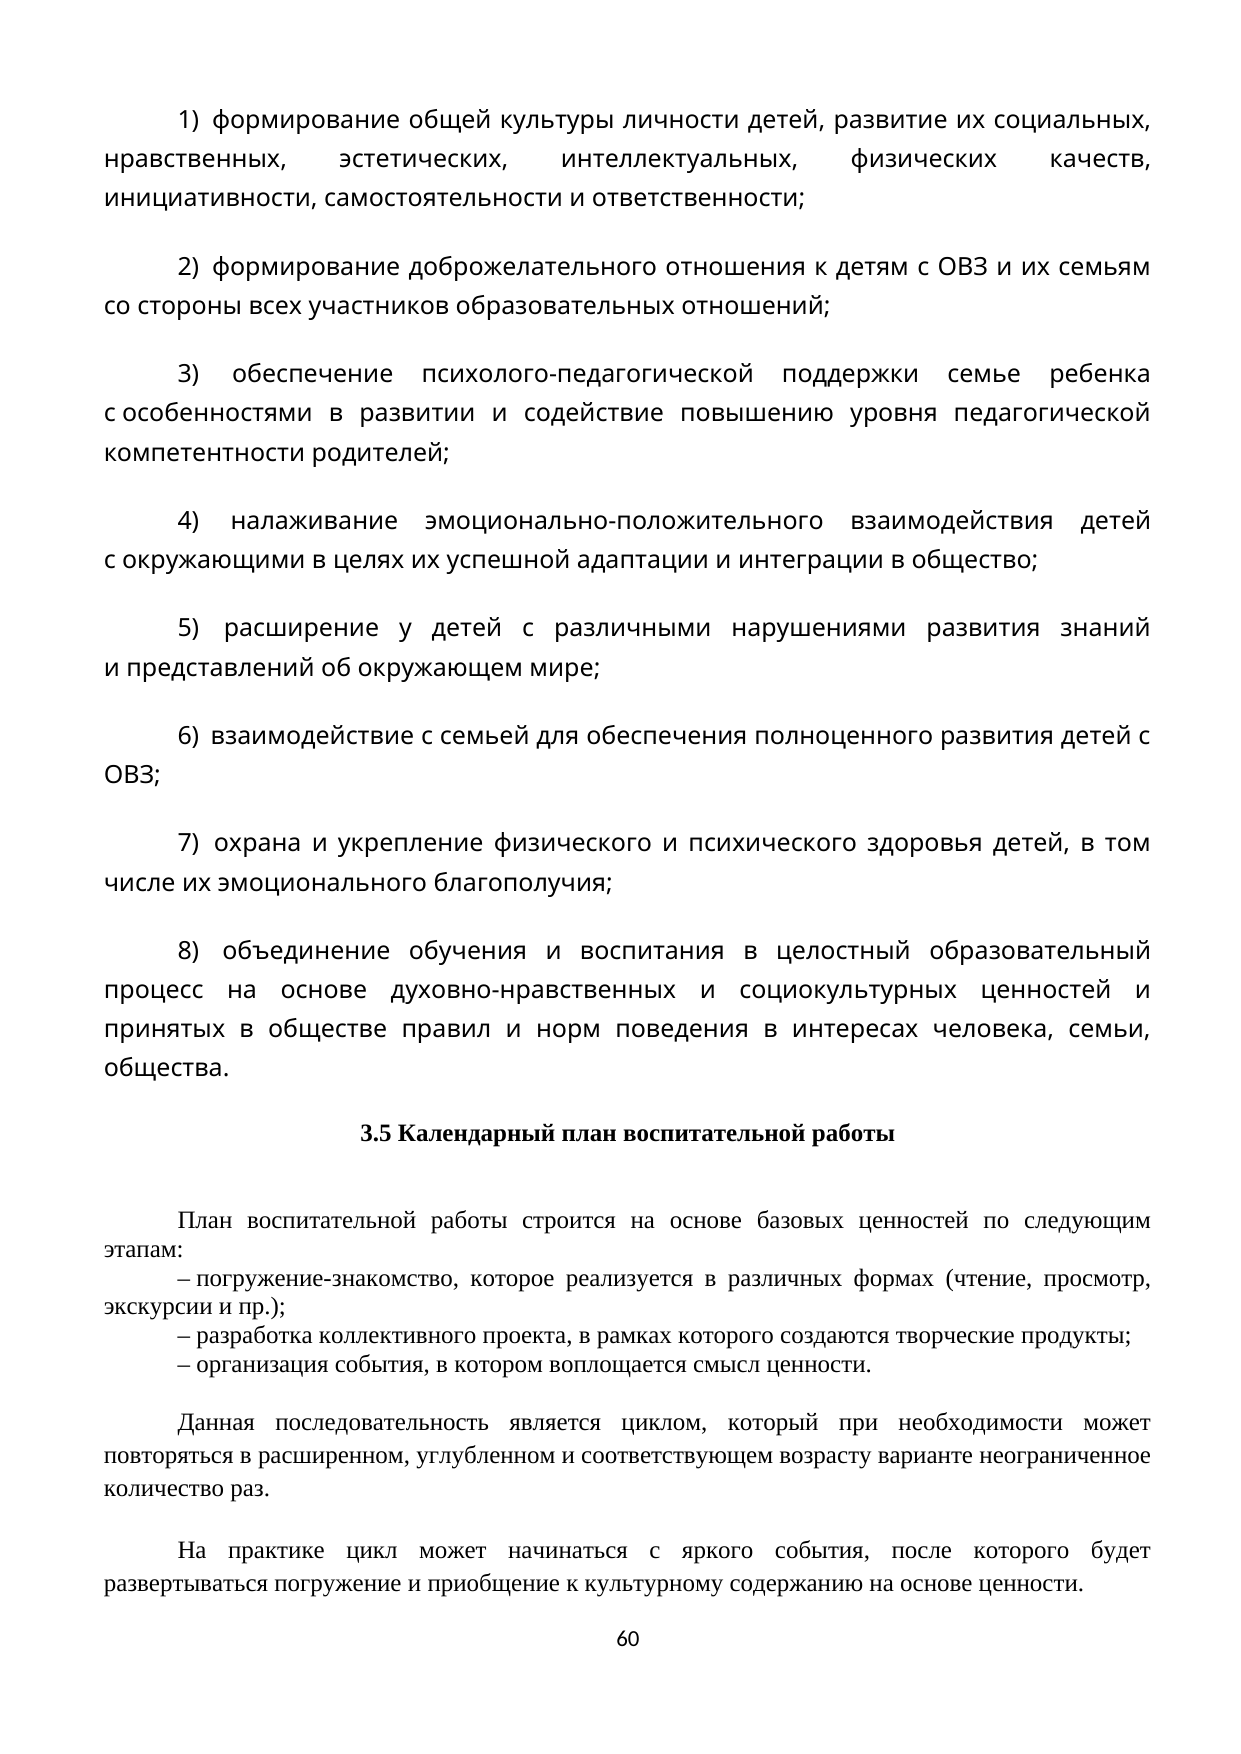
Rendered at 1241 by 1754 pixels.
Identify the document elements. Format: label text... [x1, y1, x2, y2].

text Данная последовательность является циклом, который при необходимости может повторяться в расширенном, углубленном и соответствующем возрасту варианте неограниченное количество раз. [103, 1407, 1152, 1502]
text 5) расширение у детей с различными нарушениями развития знаний и представлений об окружающем мире; [103, 610, 1152, 683]
text – организация события, в котором воплощается смысл ценности. [103, 1349, 1152, 1378]
text На практике цикл может начинаться с яркого события, после которого будет развертываться погружение и приобщение к культурному содержанию на основе ценности. [103, 1535, 1152, 1597]
text 3) обеспечение психолого-педагогической поддержки семье ребенка с особенностями в развитии и содействие повышению уровня педагогической компетентности родителей; [103, 356, 1152, 468]
text – погружение-знакомство, которое реализуется в различных формах (чтение, просмотр, экскурсии и пр.); [103, 1263, 1152, 1320]
text – разработка коллективного проекта, в рамках которого создаются творческие продукты; [103, 1320, 1152, 1349]
text 2) формирование доброжелательного отношения к детям с ОВЗ и их семьям со стороны всех участников образовательных отношений; [103, 248, 1152, 322]
text 8) объединение обучения и воспитания в целостный образовательный процесс на основе духовно-нравственных и социокультурных ценностей и принятых в обществе правил и норм поведения в интересах человека, семьи, общества. [103, 933, 1152, 1084]
text План воспитательной работы строится на основе базовых ценностей по следующим этапам: [103, 1205, 1152, 1263]
text 4) налаживание эмоционально-положительного взаимодействия детей с окружающими в целях их успешной адаптации и интеграции в общество; [103, 503, 1152, 576]
text 1) формирование общей культуры личности детей, развитие их социальных, нравственных, эстетических, интеллектуальных, физических качеств, инициативности, самостоятельности и ответственности; [103, 102, 1152, 214]
text 6) взаимодействие с семьей для обеспечения полноценного развития детей с ОВЗ; [103, 718, 1152, 791]
text 7) охрана и укрепление физического и психического здоровья детей, в том числе их эмоционального благополучия; [103, 825, 1152, 898]
text 3.5 Календарный план воспитательной работы [103, 1118, 1152, 1147]
